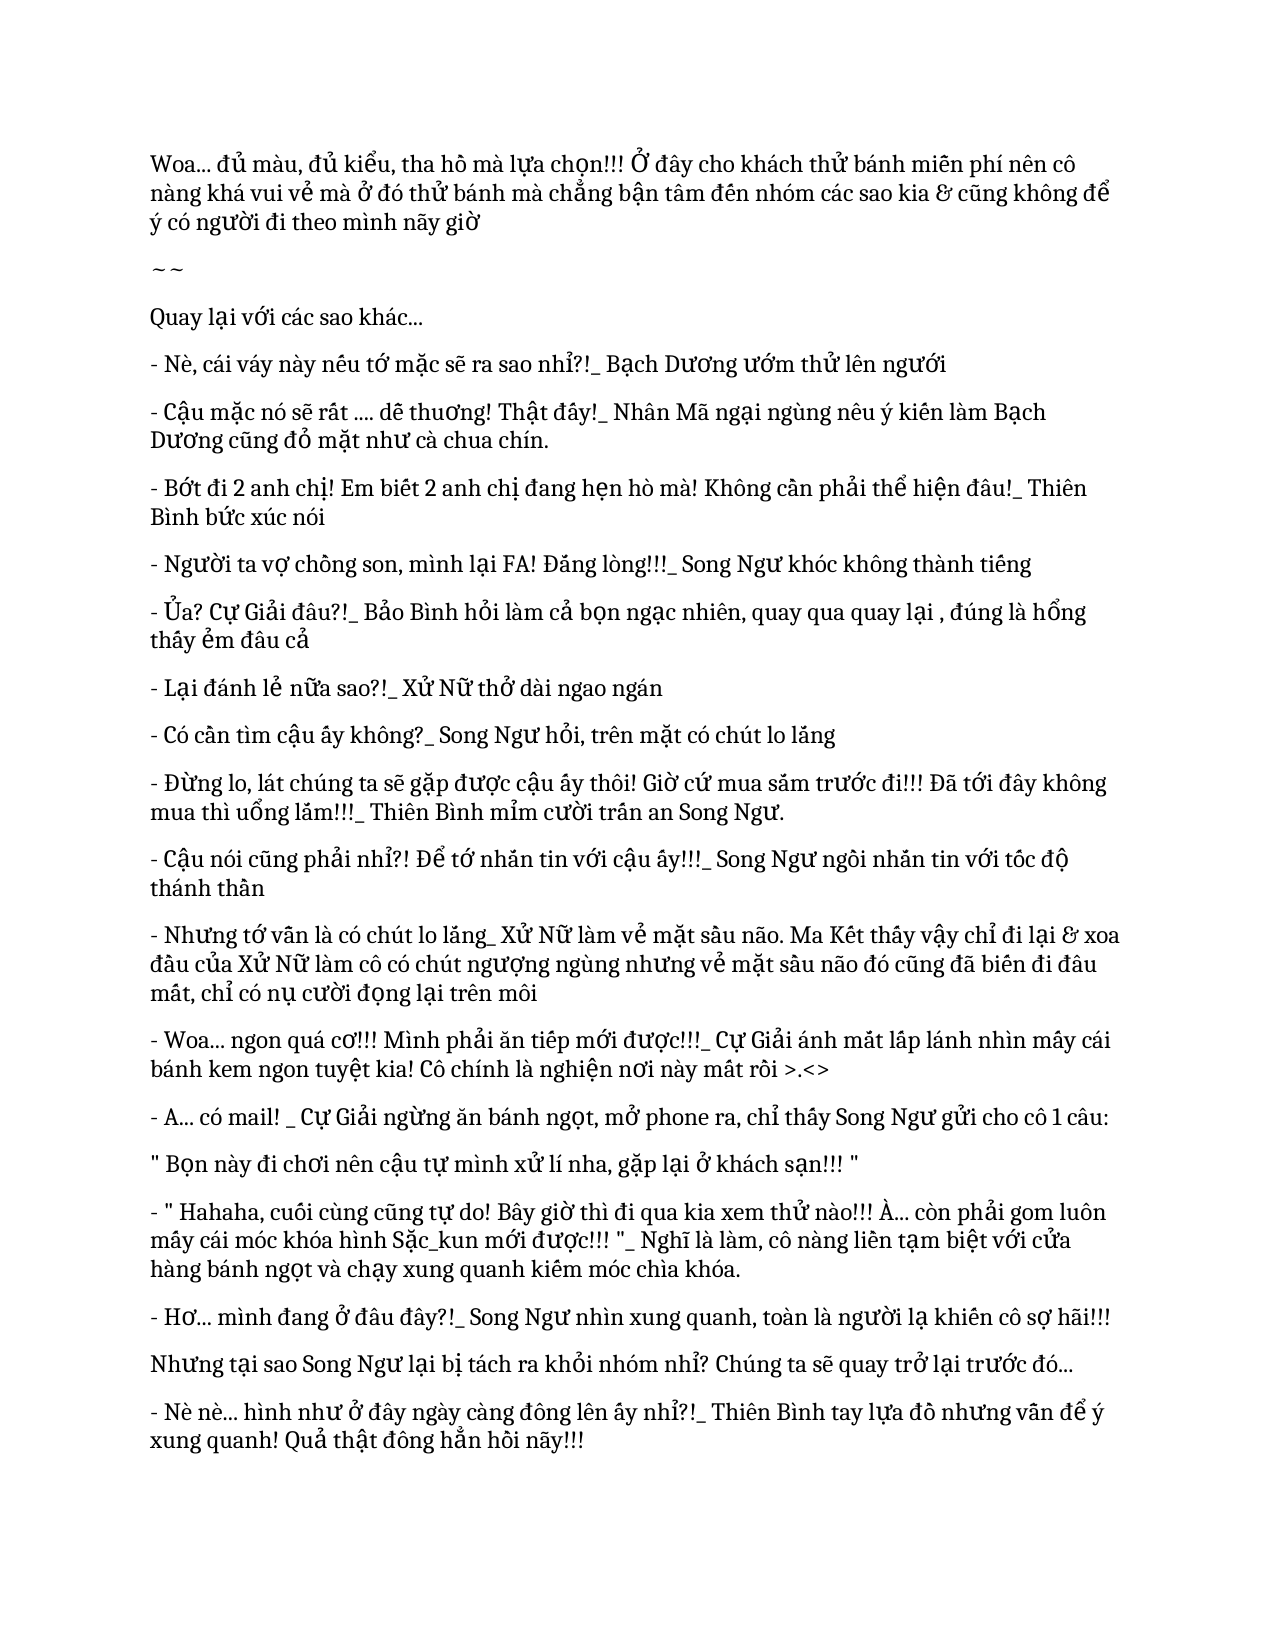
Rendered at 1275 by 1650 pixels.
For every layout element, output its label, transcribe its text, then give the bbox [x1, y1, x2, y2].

text Quay lại với các sao khác... [150, 302, 1125, 331]
text - Woa... ngon quá cơ!!! Mình phải ăn tiếp mới được!!!_ Cự Giải ánh mắt lấp lánh nhìn mấy cái bánh kem ngon tuyệt kia! Cô chính là nghiện nơi này mất rồi >.<> [150, 1026, 1125, 1084]
text - Có cần tìm cậu ấy không?_ Song Ngư hỏi, trên mặt có chút lo lắng [150, 721, 1125, 750]
text - A... có mail! _ Cự Giải ngừng ăn bánh ngọt, mở phone ra, chỉ thấy Song Ngư gửi cho cô 1 câu: [150, 1102, 1125, 1131]
text - Hơ... mình đang ở đâu đây?!_ Song Ngư nhìn xung quanh, toàn là người lạ khiến cô sợ hãi!!! [150, 1302, 1125, 1331]
text - Người ta vợ chồng son, mình lại FA! Đắng lòng!!!_ Song Ngư khóc không thành tiếng [150, 550, 1125, 579]
text - Cậu nói cũng phải nhỉ?! Để tớ nhắn tin với cậu ấy!!!_ Song Ngư ngồi nhắn tin với tốc độ thánh thần [150, 845, 1125, 902]
text - " Hahaha, cuối cùng cũng tự do! Bây giờ thì đi qua kia xem thử nào!!! À... còn phải gom luôn mấy cái móc khóa hình Sặc_kun mới được!!! "_ Nghĩ là làm, cô nàng liền tạm biệt với cửa hàng bánh ngọt và chạy xung quanh kiếm móc chìa khóa. [150, 1197, 1125, 1284]
text " Bọn này đi chơi nên cậu tự mình xử lí nha, gặp lại ở khách sạn!!! " [150, 1150, 1125, 1179]
text - Ủa? Cự Giải đâu?!_ Bảo Bình hỏi làm cả bọn ngạc nhiên, quay qua quay lại , đúng là hổng thấy ẻm đâu cả [150, 597, 1125, 655]
text ~~ [150, 255, 1125, 284]
text Woa... đủ màu, đủ kiểu, tha hồ mà lựa chọn!!! Ở đây cho khách thử bánh miễn phí nên cô nàng khá vui vẻ mà ở đó thử bánh mà chẳng bận tâm đến nhóm các sao kia & cũng không để ý có người đi theo mình nãy giờ [150, 150, 1125, 236]
text - Nè nè... hình như ở đây ngày càng đông lên ấy nhỉ?!_ Thiên Bình tay lựa đồ nhưng vẫn để ý xung quanh! Quả thật đông hẳn hồi nãy!!! [150, 1397, 1125, 1455]
text - Bớt đi 2 anh chị! Em biết 2 anh chị đang hẹn hò mà! Không cần phải thể hiện đâu!_ Thiên Bình bức xúc nói [150, 474, 1125, 531]
text - Nhưng tớ vẫn là có chút lo lắng_ Xử Nữ làm vẻ mặt sầu não. Ma Kết thấy vậy chỉ đi lại & xoa đầu của Xử Nữ làm cô có chút ngượng ngùng nhưng vẻ mặt sầu não đó cũng đã biến đi đâu mất, chỉ có nụ cười đọng lại trên môi [150, 921, 1125, 1007]
text Nhưng tại sao Song Ngư lại bị tách ra khỏi nhóm nhỉ? Chúng ta sẽ quay trở lại trước đó... [150, 1350, 1125, 1379]
text - Nè, cái váy này nếu tớ mặc sẽ ra sao nhỉ?!_ Bạch Dương ướm thử lên ngưới [150, 350, 1125, 379]
text - Cậu mặc nó sẽ rất .... dễ thuơng! Thật đấy!_ Nhân Mã ngại ngùng nêu ý kiến làm Bạch Dương cũng đỏ mặt như cà chua chín. [150, 397, 1125, 455]
text - Đừng lo, lát chúng ta sẽ gặp được cậu ấy thôi! Giờ cứ mua sắm trước đi!!! Đã tới đây không mua thì uổng lắm!!!_ Thiên Bình mỉm cười trấn an Song Ngư. [150, 769, 1125, 826]
text - Lại đánh lẻ nữa sao?!_ Xử Nữ thở dài ngao ngán [150, 674, 1125, 702]
